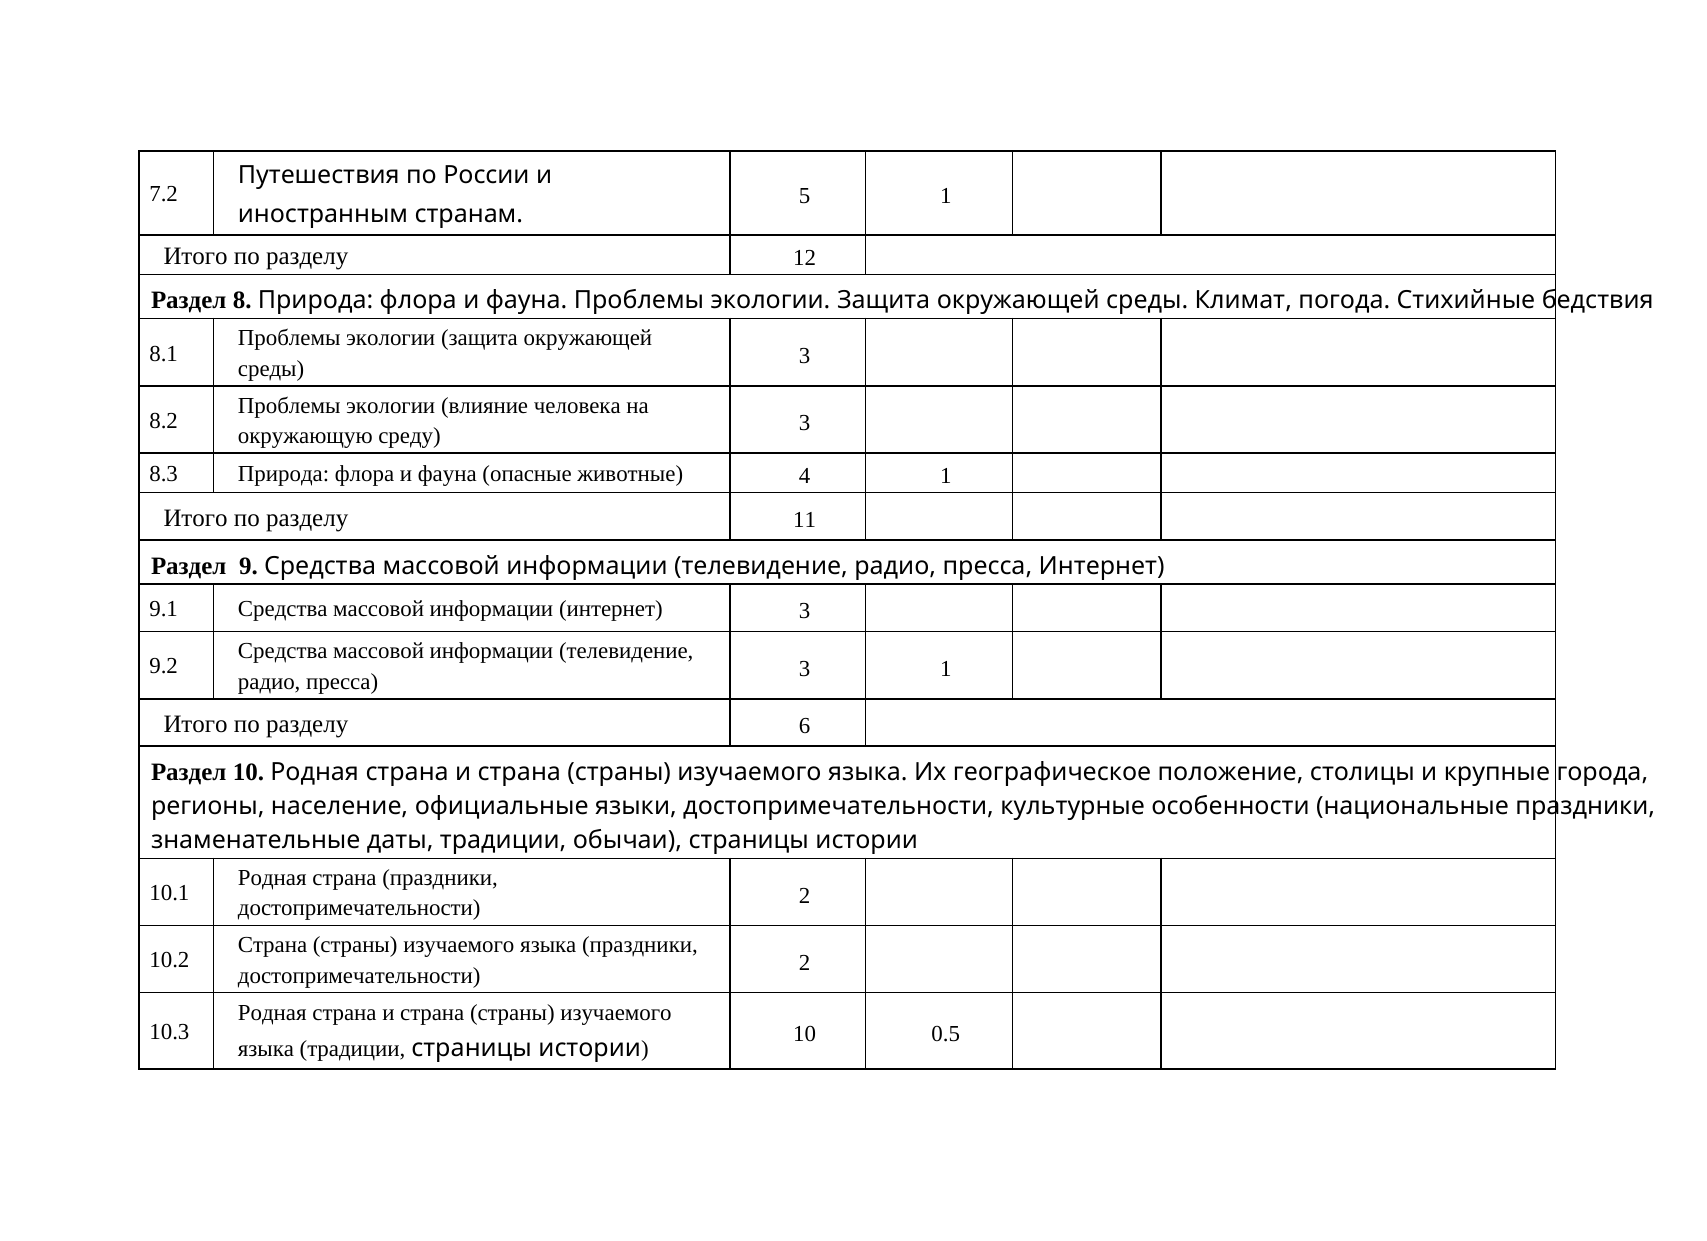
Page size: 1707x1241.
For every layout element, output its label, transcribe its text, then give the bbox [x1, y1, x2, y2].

table_cell [866, 859, 1012, 925]
table_cell [1162, 454, 1555, 492]
table_cell [140, 275, 1555, 318]
table_cell [866, 236, 1555, 274]
table_cell 1 [866, 632, 1012, 698]
table_cell [866, 926, 1012, 992]
table_cell [1013, 632, 1160, 698]
table_cell [140, 541, 1555, 583]
table_cell [1013, 926, 1160, 992]
table_cell 1 [866, 152, 1012, 234]
table_cell 8.2 [140, 387, 213, 452]
table_cell 3 [731, 632, 865, 698]
table_cell [140, 747, 1555, 857]
table_cell [1013, 859, 1160, 925]
table_cell 2 [731, 926, 865, 992]
table_cell [1162, 632, 1555, 698]
table_cell 10.3 [140, 993, 213, 1068]
table_cell 10.1 [140, 859, 213, 925]
table_cell 12 [731, 236, 865, 274]
table_cell 11 [731, 493, 865, 539]
table_cell [1162, 585, 1555, 631]
table_cell [1013, 493, 1160, 539]
table_cell Средства массовой информации (интернет) [214, 585, 729, 631]
table_cell 2 [731, 859, 865, 925]
table_cell 9.1 [140, 585, 213, 631]
table_cell 9.2 [140, 632, 213, 698]
table_cell Итого по разделу [140, 236, 729, 274]
table_cell [1162, 387, 1555, 452]
table_cell [1162, 493, 1555, 539]
table_cell Cтрана (страны) изучаемого языка (праздники, достопримечательности) [214, 926, 729, 992]
table_cell 3 [731, 585, 865, 631]
table_cell Итого по разделу [140, 493, 729, 539]
table_cell [1162, 926, 1555, 992]
table_cell Средства массовой информации (телевидение, радио, пресса) [214, 632, 729, 698]
table_cell [866, 387, 1012, 452]
table_cell Родная страна (праздники, достопримечательности) [214, 859, 729, 925]
table_cell Природа: флора и фауна (опасные животные) [214, 454, 729, 492]
table_cell Проблемы экологии (защита окружающей среды) [214, 319, 729, 385]
table_cell [1162, 319, 1555, 385]
table_cell 10.2 [140, 926, 213, 992]
table_cell [866, 700, 1555, 745]
table_cell [1013, 319, 1160, 385]
table_cell Проблемы экологии (влияние человека на окружающую среду) [214, 387, 729, 452]
table_cell 3 [731, 319, 865, 385]
table_cell 1 [866, 454, 1012, 492]
table_cell 6 [731, 700, 865, 745]
table_cell Родная страна и страна (страны) изучаемого языка (традиции, страницы истории) [214, 993, 729, 1068]
table_cell Итого по разделу [140, 700, 729, 745]
table_cell 8.1 [140, 319, 213, 385]
table_cell 4 [731, 454, 865, 492]
table_cell [1162, 859, 1555, 925]
table_cell [866, 585, 1012, 631]
table_cell [1162, 152, 1555, 234]
table_cell 8.3 [140, 454, 213, 492]
table_cell 0.5 [866, 993, 1012, 1068]
table_cell [1013, 993, 1160, 1068]
table_cell [866, 319, 1012, 385]
table_cell [1013, 454, 1160, 492]
table_cell [866, 493, 1012, 539]
table_cell Путешествия по России и иностранным странам. [214, 152, 729, 234]
table_cell 5 [731, 152, 865, 234]
table_cell 10 [731, 993, 865, 1068]
table_cell 7.2 [140, 152, 213, 234]
table_cell [1013, 387, 1160, 452]
table_cell 3 [731, 387, 865, 452]
table_cell [1162, 993, 1555, 1068]
table_cell [1013, 585, 1160, 631]
table_cell [1013, 152, 1160, 234]
